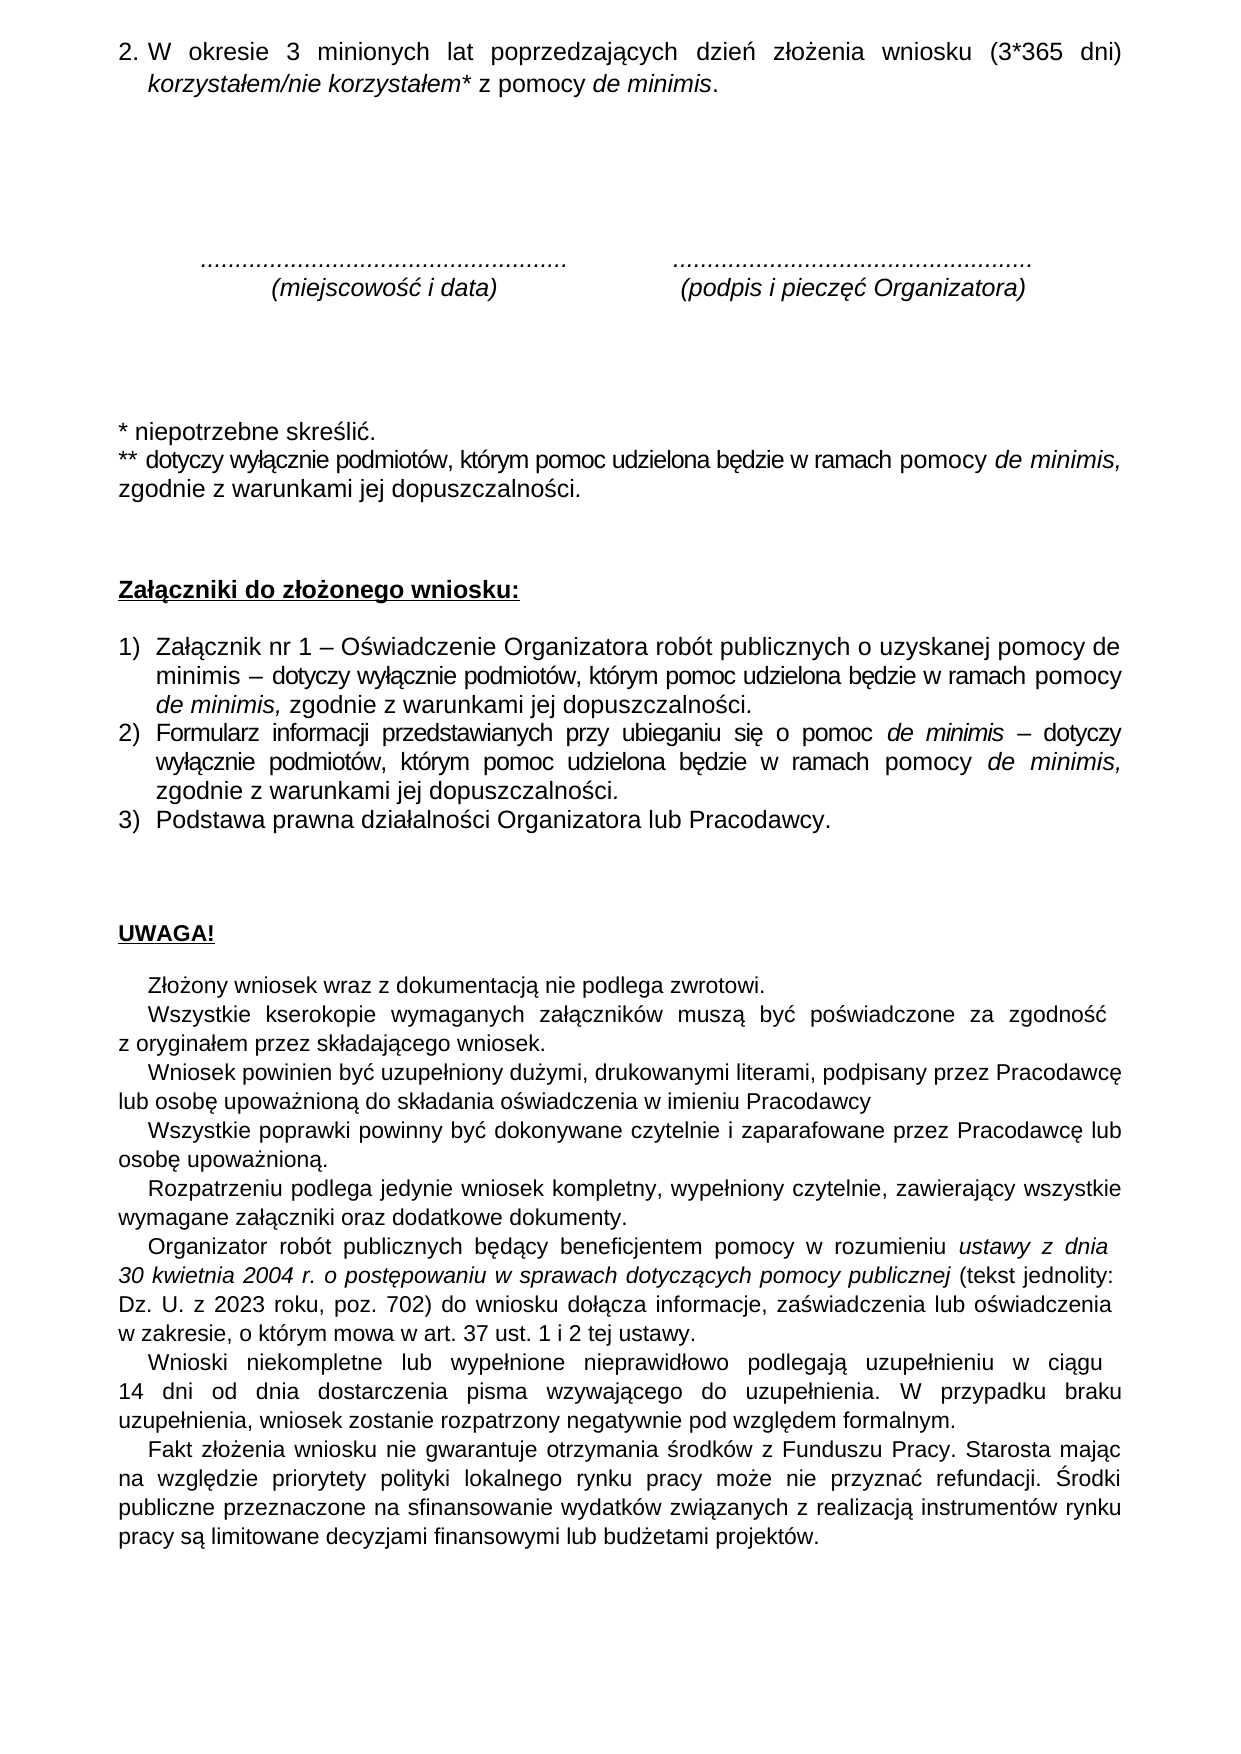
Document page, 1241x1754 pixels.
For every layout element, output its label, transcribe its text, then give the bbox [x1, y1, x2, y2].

text Wnioski niekompletne lub wypełnione nieprawidłowo podlegają uzupełnieniu w ciągu 14 dni od dnia dostarczenia pisma wzywającego do uzupełnienia. W przypadku braku uzupełnienia, wniosek zostanie rozpatrzony negatywnie pod względem formalnym. [118, 1349, 1122, 1433]
text Wszystkie kserokopie wymaganych załączników muszą być poświadczone za zgodność z oryginałem przez składającego wniosek. [118, 1001, 1122, 1057]
text Wniosek powinien być uzupełniony dużymi, drukowanymi literami, podpisany przez Pracodawcę lub osobę upoważnioną do składania oświadczenia w imieniu Pracodawcy [118, 1059, 1122, 1114]
text Wszystkie poprawki powinny być dokonywane czytelnie i zaparafowane przez Pracodawcę lub osobę upoważnioną. [118, 1117, 1122, 1172]
table_header .................................................... (podpis i pieczęć Organizatora) [620, 244, 1089, 302]
table_header ..................................................... (miejscowość i data) [151, 244, 620, 302]
list Formularz informacji przedstawianych przy ubieganiu się o pomoc de minimis – dotyczy wyłącznie podmiotów, którym pomoc udzielona będzie w ramach pomocy de minimis, zgodnie z warunkami jej dopuszczalności. [118, 718, 1122, 805]
text * niepotrzebne skreślić. [118, 417, 1122, 445]
text Załączniki do złożonego wniosku: [118, 575, 1050, 603]
text ** dotyczy wyłącznie podmiotów, którym pomoc udzielona będzie w ramach pomocy de minimis, zgodnie z warunkami jej dopuszczalności. [118, 445, 1122, 503]
text Złożony wniosek wraz z dokumentacją nie podlega zwrotowi. [118, 972, 1122, 999]
list Załącznik nr 1 – Oświadczenie Organizatora robót publicznych o uzyskanej pomocy de minimis – dotyczy wyłącznie podmiotów, którym pomoc udzielona będzie w ramach pomocy de minimis, zgodnie z warunkami jej dopuszczalności. [118, 632, 1122, 718]
text UWAGA! [118, 920, 1122, 946]
text Organizator robót publicznych będący beneficjentem pomocy w rozumieniu ustawy z dnia 30 kwietnia 2004 r. o postępowaniu w sprawach dotyczących pomocy publicznej (tekst jednolity: Dz. U. z 2023 roku, poz. 702) do wniosku dołącza informacje, zaświadczenia lub oświadczenia w zakresie, o którym mowa w art. 37 ust. 1 i 2 tej ustawy. [118, 1233, 1122, 1346]
list Podstawa prawna działalności Organizatora lub Pracodawcy. [118, 805, 1122, 833]
text Rozpatrzeniu podlega jedynie wniosek kompletny, wypełniony czytelnie, zawierający wszystkie wymagane załączniki oraz dodatkowe dokumenty. [118, 1175, 1122, 1230]
list W okresie 3 minionych lat poprzedzających dzień złożenia wniosku (3*365 dni) korzystałem/nie korzystałem* z pomocy de minimis. [118, 37, 1122, 97]
text Fakt złożenia wniosku nie gwarantuje otrzymania środków z Funduszu Pracy. Starosta mając na względzie priorytety polityki lokalnego rynku pracy może nie przyznać refundacji. Środki publiczne przeznaczone na sfinansowanie wydatków związanych z realizacją instrumentów rynku pracy są limitowane decyzjami finansowymi lub budżetami projektów. [118, 1436, 1122, 1549]
